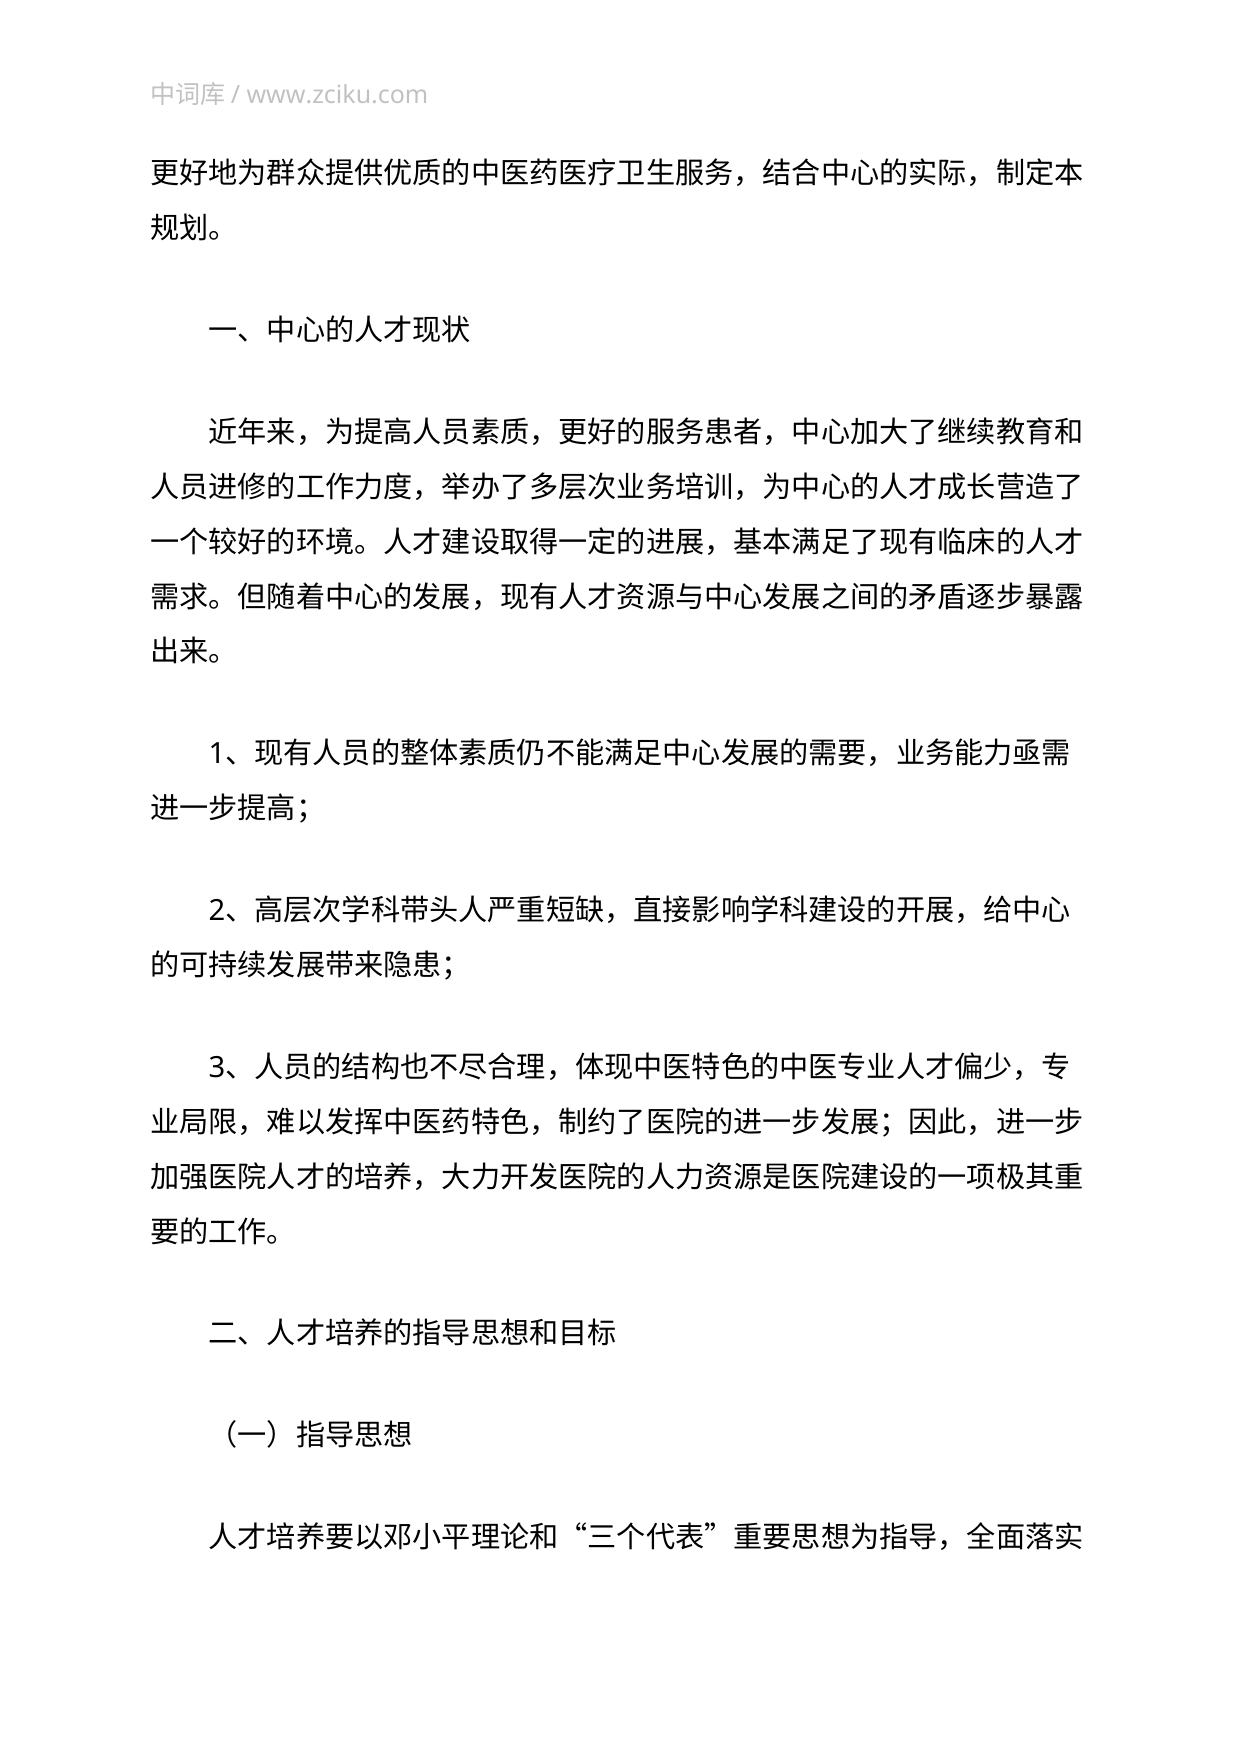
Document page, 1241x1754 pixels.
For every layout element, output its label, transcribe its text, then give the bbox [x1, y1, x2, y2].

text 一、中心的人才现状 [150, 307, 1090, 349]
text （一）指导思想 [150, 1412, 1090, 1454]
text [150, 1513, 1090, 1556]
text 1、现有人员的整体素质仍不能满足中心发展的需要，业务能力亟需进一步提高； [150, 730, 1090, 827]
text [150, 150, 1090, 247]
text 二、人才培养的指导思想和目标 [150, 1310, 1090, 1352]
text 近年来，为提高人员素质，更好的服务患者，中心加大了继续教育和人员进修的工作力度，举办了多层次业务培训，为中心的人才成长营造了一个较好的环境。人才建设取得一定的进展，基本满足了现有临床的人才需求。但随着中心的发展，现有人才资源与中心发展之间的矛盾逐步暴露出来。 [150, 408, 1090, 670]
text 2、高层次学科带头人严重短缺，直接影响学科建设的开展，给中心的可持续发展带来隐患； [150, 887, 1090, 984]
text 3、人员的结构也不尽合理，体现中医特色的中医专业人才偏少，专业局限，难以发挥中医药特色，制约了医院的进一步发展；因此，进一步加强医院人才的培养，大力开发医院的人力资源是医院建设的一项极其重要的工作。 [150, 1043, 1090, 1250]
